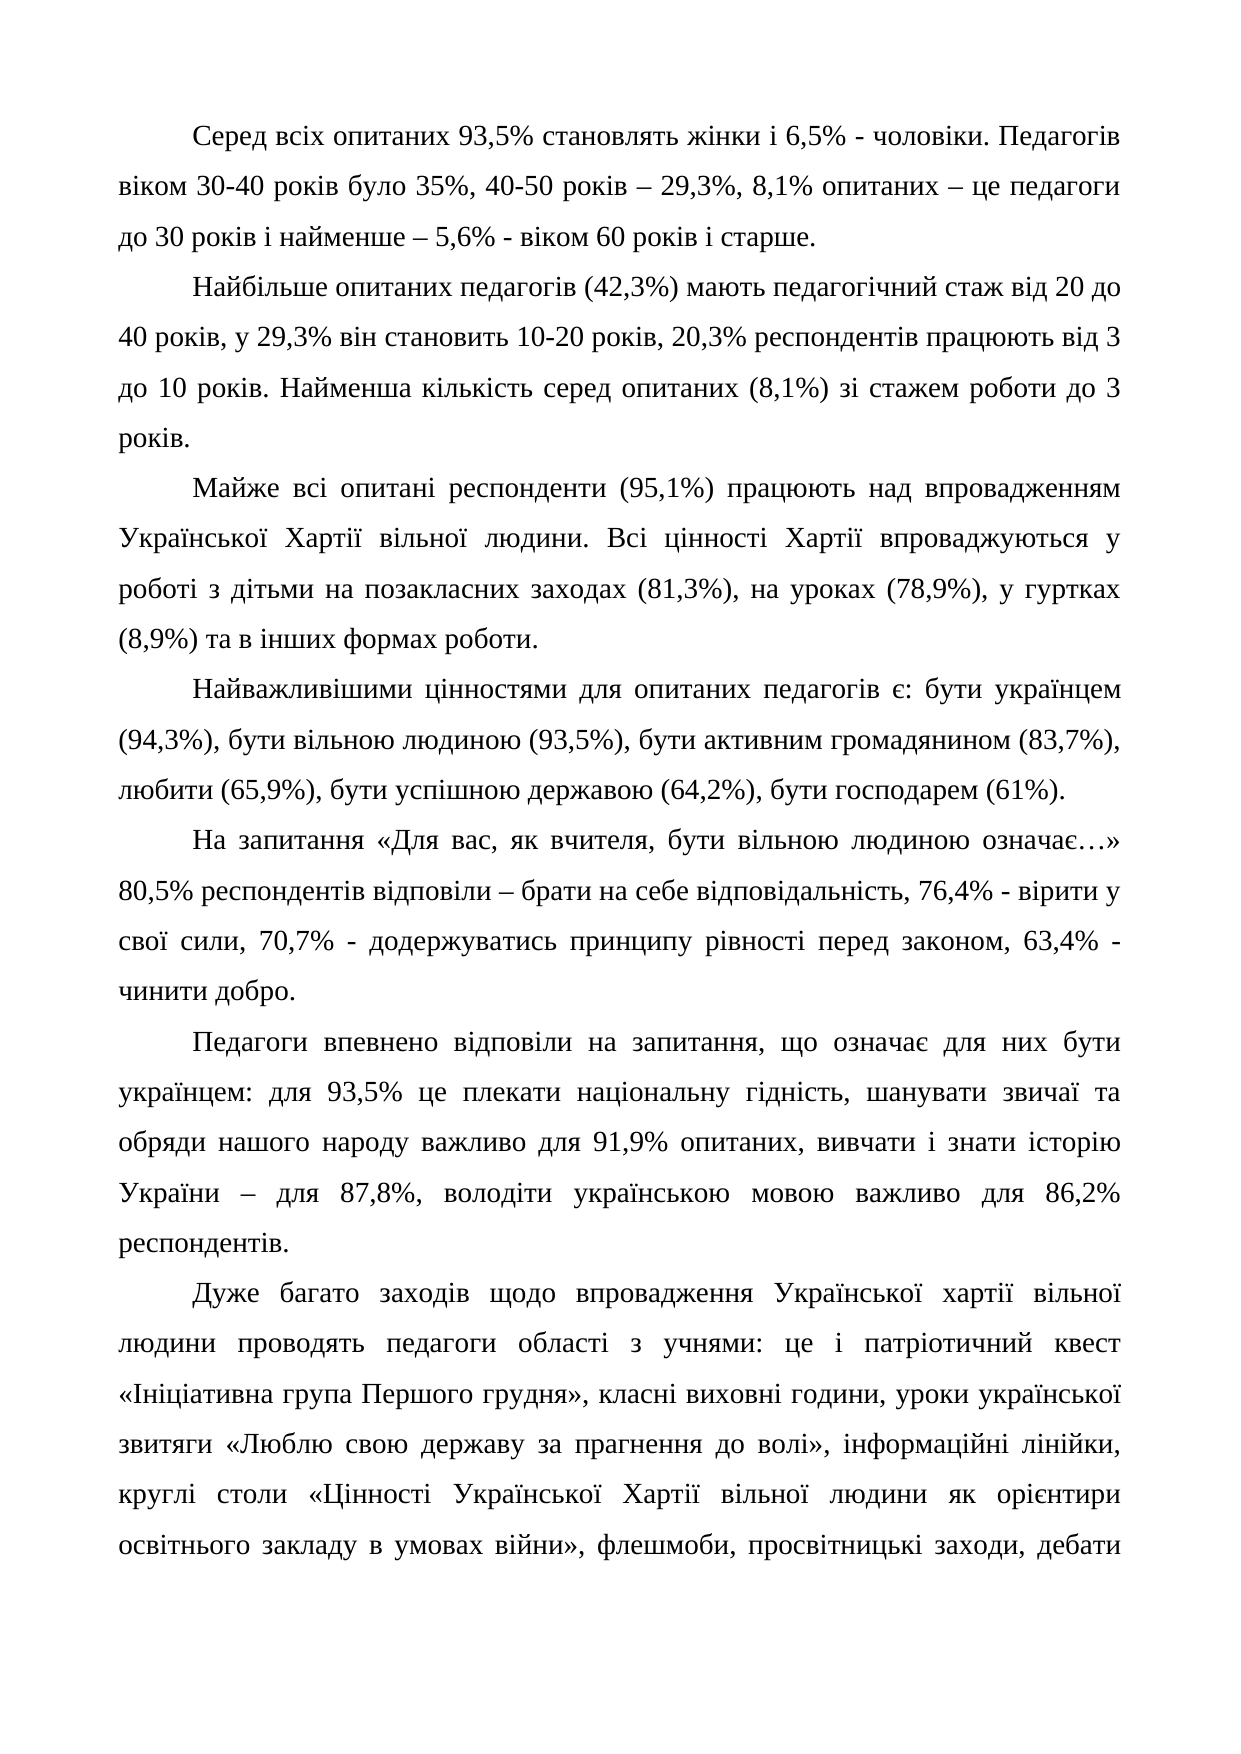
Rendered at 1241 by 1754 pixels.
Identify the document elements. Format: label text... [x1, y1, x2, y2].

text Найважливішими цінностями для опитаних педагогів є: бути українцем (94,3%), бути вільною людиною (93,5%), бути активним громадянином (83,7%), любити (65,9%), бути успішною державою (64,2%), бути господарем (61%). [118, 672, 1122, 806]
text Найбільше опитаних педагогів (42,3%) мають педагогічний стаж від 20 до 40 років, у 29,3% він становить 10-20 років, 20,3% респондентів працюють від 3 до 10 років. Найменша кількість серед опитаних (8,1%) зі стажем роботи до 3 років. [118, 269, 1122, 453]
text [118, 1275, 1122, 1560]
text Майже всі опитані респонденти (95,1%) працюють над впровадженням Української Хартії вільної людини. Всі цінності Хартії впроваджуються у роботі з дітьми на позакласних заходах (81,3%), на уроках (78,9%), у гуртках (8,9%) та в інших формах роботи. [118, 470, 1122, 655]
text На запитання «Для вас, як вчителя, бути вільною людиною означає…» 80,5% респондентів відповіли – брати на себе відповідальність, 76,4% - вірити у свої сили, 70,7% - додержуватись принципу рівності перед законом, 63,4% - чинити добро. [118, 822, 1122, 1007]
text Серед всіх опитаних 93,5% становлять жінки і 6,5% - чоловіки. Педагогів віком 30-40 років було 35%, 40-50 років – 29,3%, 8,1% опитаних – це педагоги до 30 років і найменше – 5,6% - віком 60 років і старше. [118, 118, 1122, 252]
text Педагоги впевнено відповіли на запитання, що означає для них бути українцем: для 93,5% це плекати національну гідність, шанувати звичаї та обряди нашого народу важливо для 91,9% опитаних, вивчати і знати історію України – для 87,8%, володіти українською мовою важливо для 86,2% респондентів. [118, 1024, 1122, 1258]
